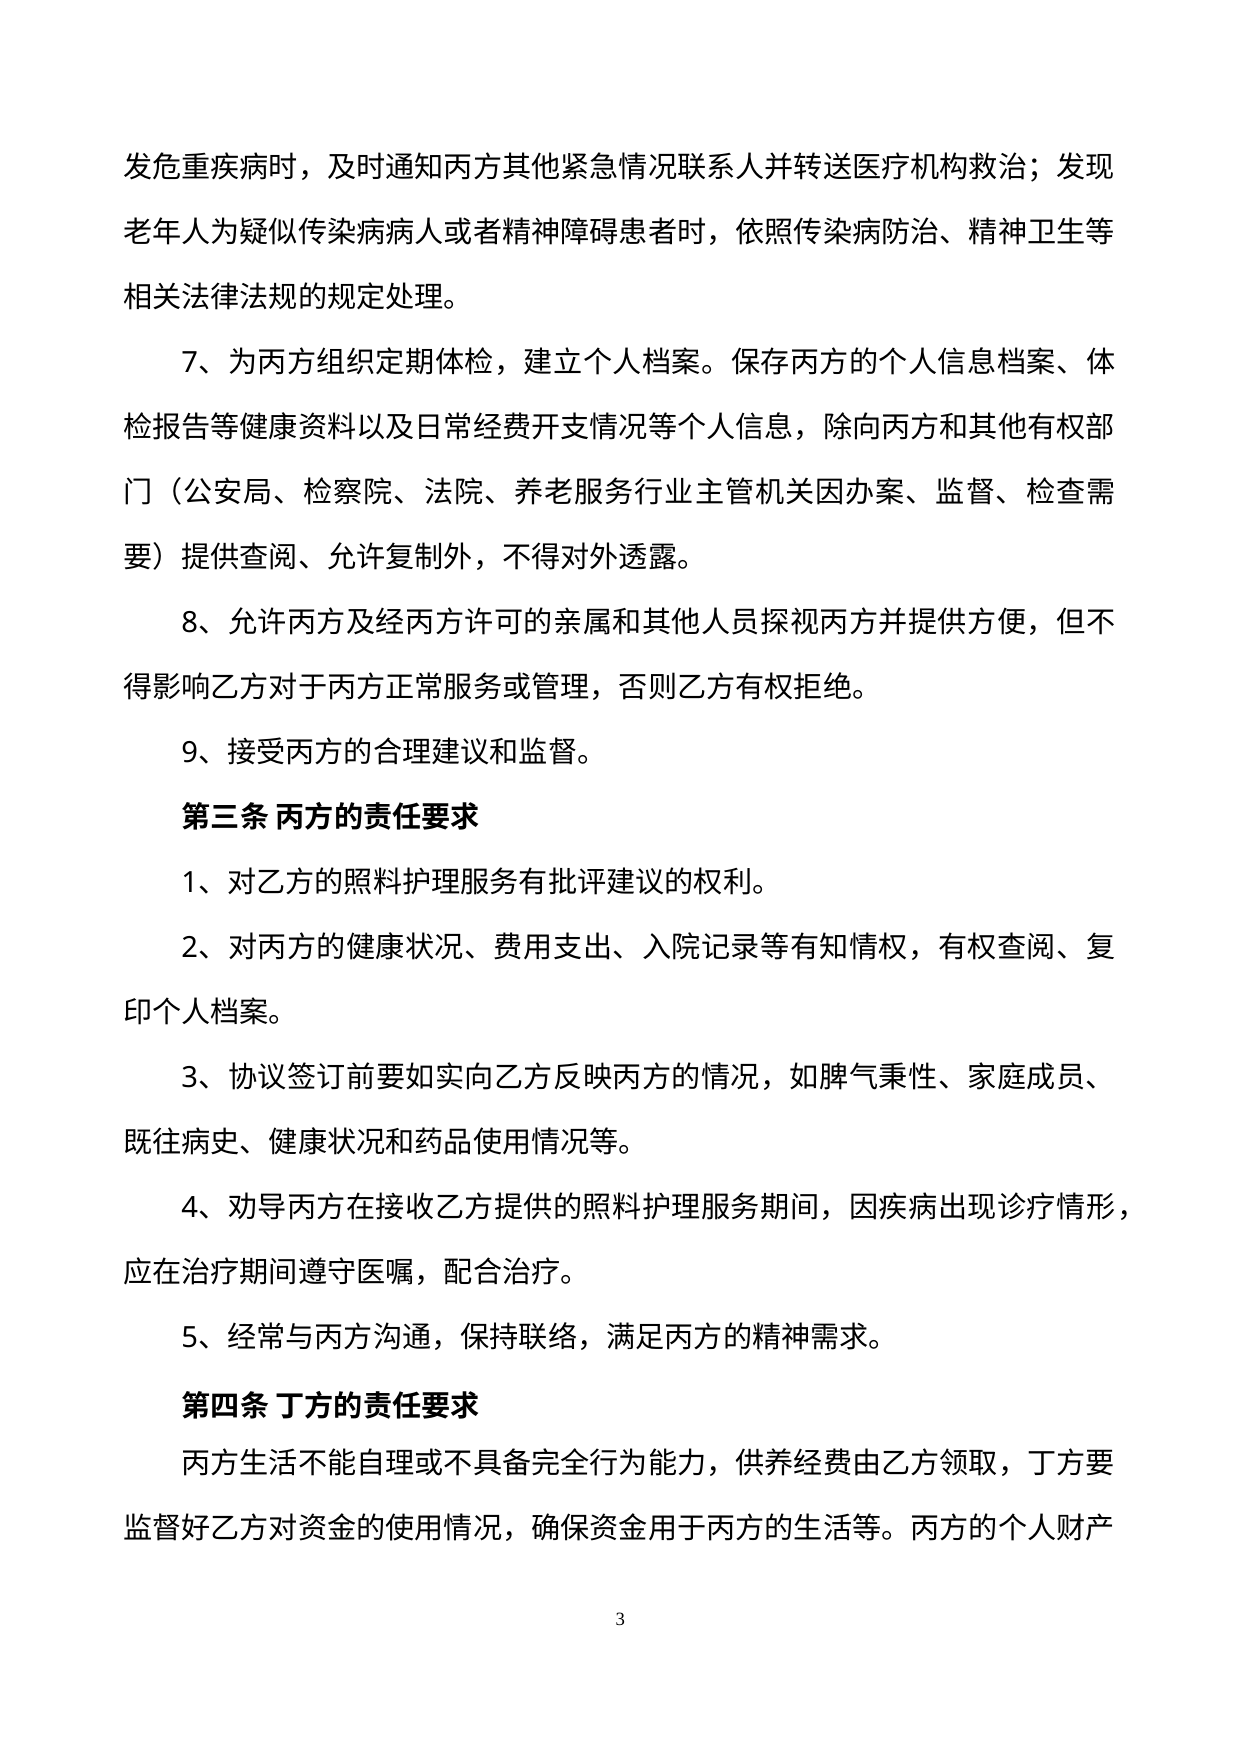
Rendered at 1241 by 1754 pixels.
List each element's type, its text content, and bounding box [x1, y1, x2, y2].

text 1、对乙方的照料护理服务有批评建议的权利。 [123, 848, 1117, 913]
text 2、对丙方的健康状况、费用支出、入院记录等有知情权，有权查阅、复印个人档案。 [123, 913, 1117, 1043]
text 4、劝导丙方在接收乙方提供的照料护理服务期间，因疾病出现诊疗情形，应在治疗期间遵守医嘱，配合治疗。 [123, 1173, 1117, 1303]
text 8、允许丙方及经丙方许可的亲属和其他人员探视丙方并提供方便，但不得影响乙方对于丙方正常服务或管理，否则乙方有权拒绝。 [123, 588, 1117, 718]
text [123, 1428, 1117, 1558]
text 5、经常与丙方沟通，保持联络，满足丙方的精神需求。 [123, 1303, 1117, 1368]
text 9、接受丙方的合理建议和监督。 [123, 718, 1117, 783]
text 3、协议签订前要如实向乙方反映丙方的情况，如脾气秉性、家庭成员、既往病史、健康状况和药品使用情况等。 [123, 1043, 1117, 1173]
text 7、为丙方组织定期体检，建立个人档案。保存丙方的个人信息档案、体检报告等健康资料以及日常经费开支情况等个人信息，除向丙方和其他有权部门（公安局、检察院、法院、养老服务行业主管机关因办案、监督、检查需要）提供查阅、允许复制外，不得对外透露。 [123, 328, 1117, 588]
text 第三条 丙方的责任要求 [123, 783, 1117, 848]
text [123, 133, 1117, 328]
text 第四条 丁方的责任要求 [123, 1368, 1117, 1428]
